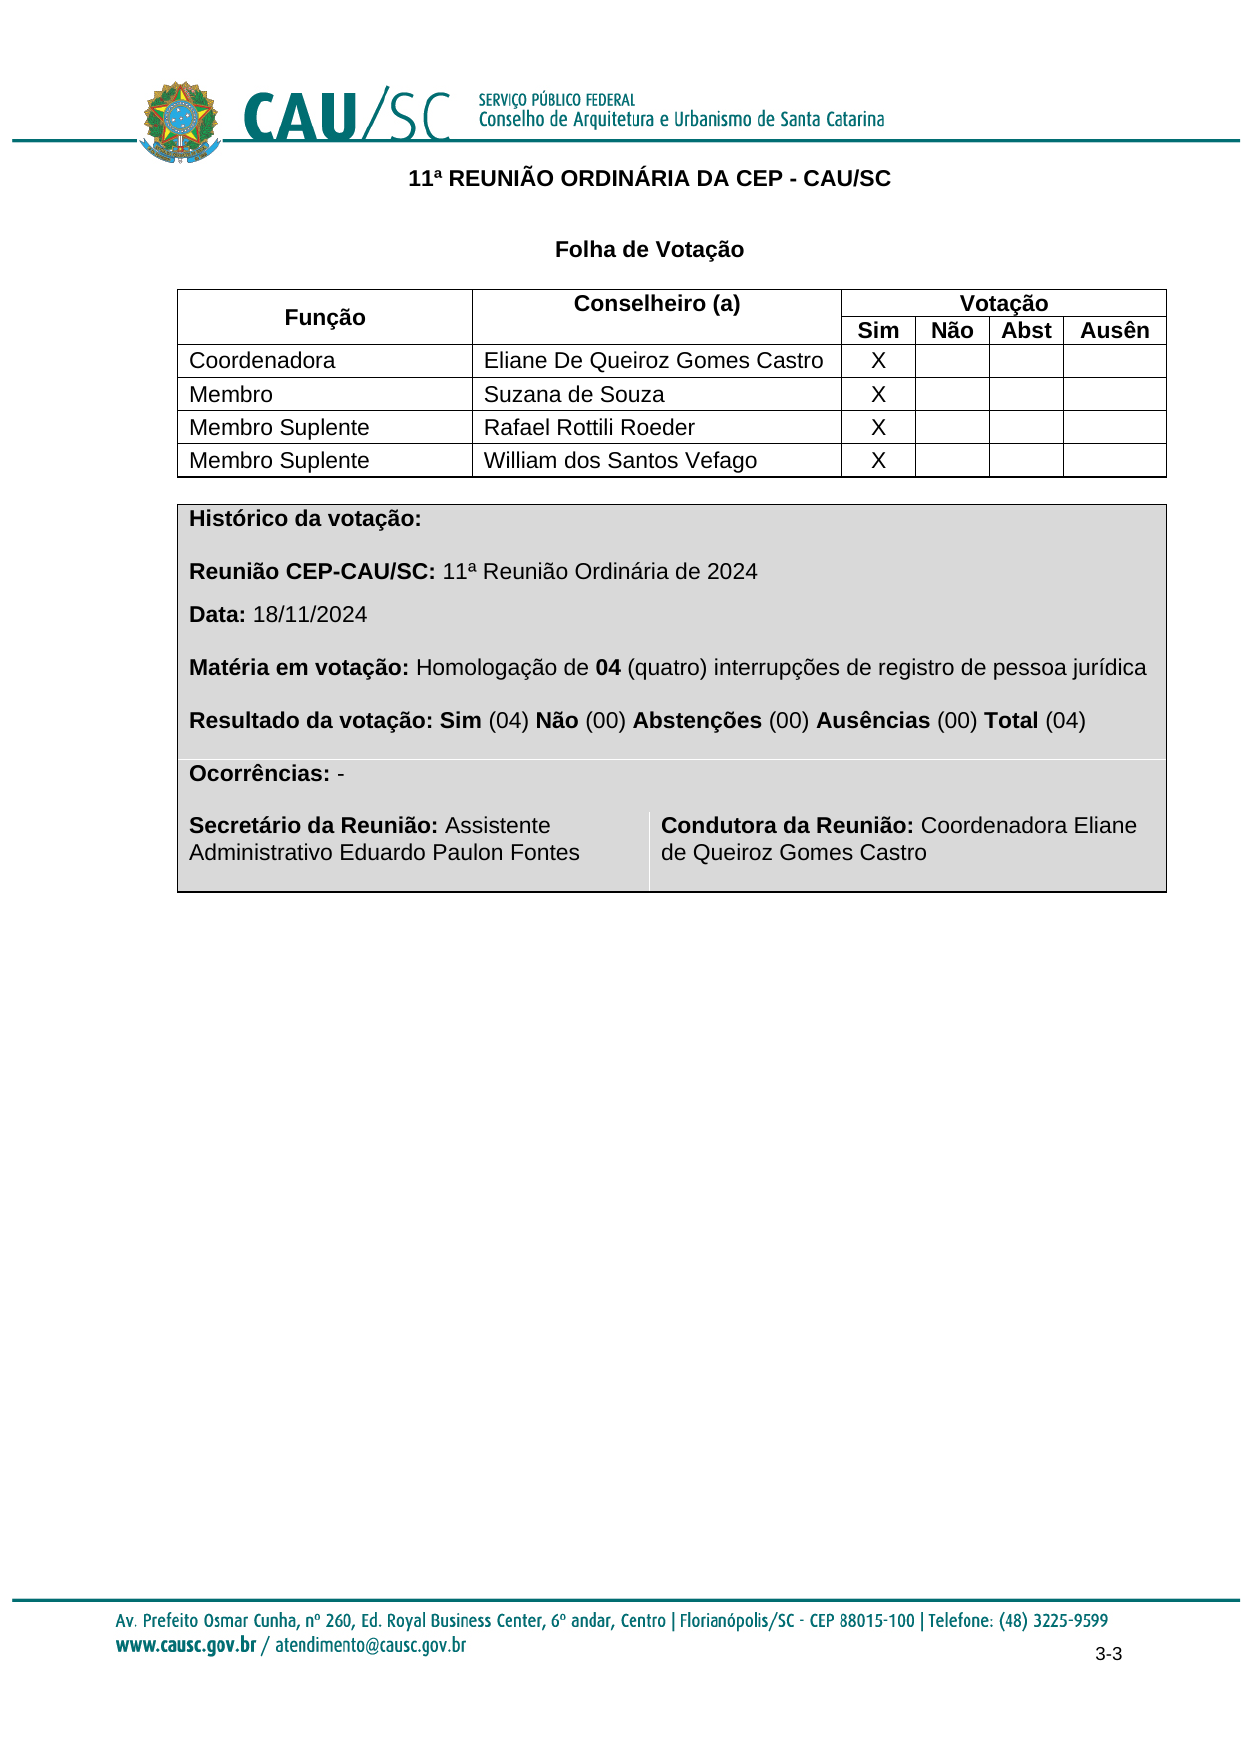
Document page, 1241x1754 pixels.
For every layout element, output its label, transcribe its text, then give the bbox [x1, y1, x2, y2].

table_cell William dos Santos Vefago [473, 444, 841, 476]
table_cell [916, 411, 989, 443]
table_cell Sim [842, 317, 915, 343]
text 11ª REUNIÃO ORDINÁRIA DA CEP - CAU/SC [177, 164, 1122, 191]
table_cell [1064, 345, 1166, 377]
table_cell Membro Suplente [178, 444, 472, 476]
table_cell [990, 378, 1063, 410]
table_cell Reunião CEP-CAU/SC: 11ª Reunião Ordinária de 2024 [178, 558, 1166, 601]
table_cell Rafael Rottili Roeder [473, 411, 841, 443]
table_cell [1064, 444, 1166, 476]
table_cell [990, 444, 1063, 476]
table_cell [990, 345, 1063, 377]
table_header Votação [842, 290, 1166, 316]
table_cell Ausên [1064, 317, 1166, 343]
table_cell Resultado da votação: Sim (04) Não (00) Abstenções (00) Ausências (00) Total (04) [178, 707, 1166, 759]
table_cell Coordenadora [178, 345, 472, 377]
table_cell Não [916, 317, 989, 343]
table_cell X [842, 411, 915, 443]
table_cell Condutora da Reunião: Coordenadora Eliane de Queiroz Gomes Castro [650, 812, 1166, 891]
table_cell [916, 444, 989, 476]
table_header Função [178, 290, 472, 343]
table_cell [1064, 378, 1166, 410]
table_cell Eliane De Queiroz Gomes Castro [473, 345, 841, 377]
table_cell Secretário da Reunião: Assistente Administrativo Eduardo Paulon Fontes [178, 812, 649, 891]
table_cell X [842, 444, 915, 476]
table_cell X [842, 378, 915, 410]
table_cell [916, 378, 989, 410]
table_cell [990, 411, 1063, 443]
table_cell [1064, 411, 1166, 443]
table_header Histórico da votação: [178, 505, 1166, 558]
table_cell Data: 18/11/2024 Matéria em votação: Homologação de 04 (quatro) interrupções de registro de pessoa jurídica [178, 601, 1166, 707]
table_cell Ocorrências: - [178, 760, 1166, 812]
picture [11, 0, 1241, 1747]
table_cell [916, 345, 989, 377]
table_cell Suzana de Souza [473, 378, 841, 410]
table_cell Abst [990, 317, 1063, 343]
table_cell Membro [178, 378, 472, 410]
text Folha de Votação [177, 236, 1122, 262]
table_cell X [842, 345, 915, 377]
table_header Conselheiro (a) [473, 290, 841, 343]
table_cell Membro Suplente [178, 411, 472, 443]
